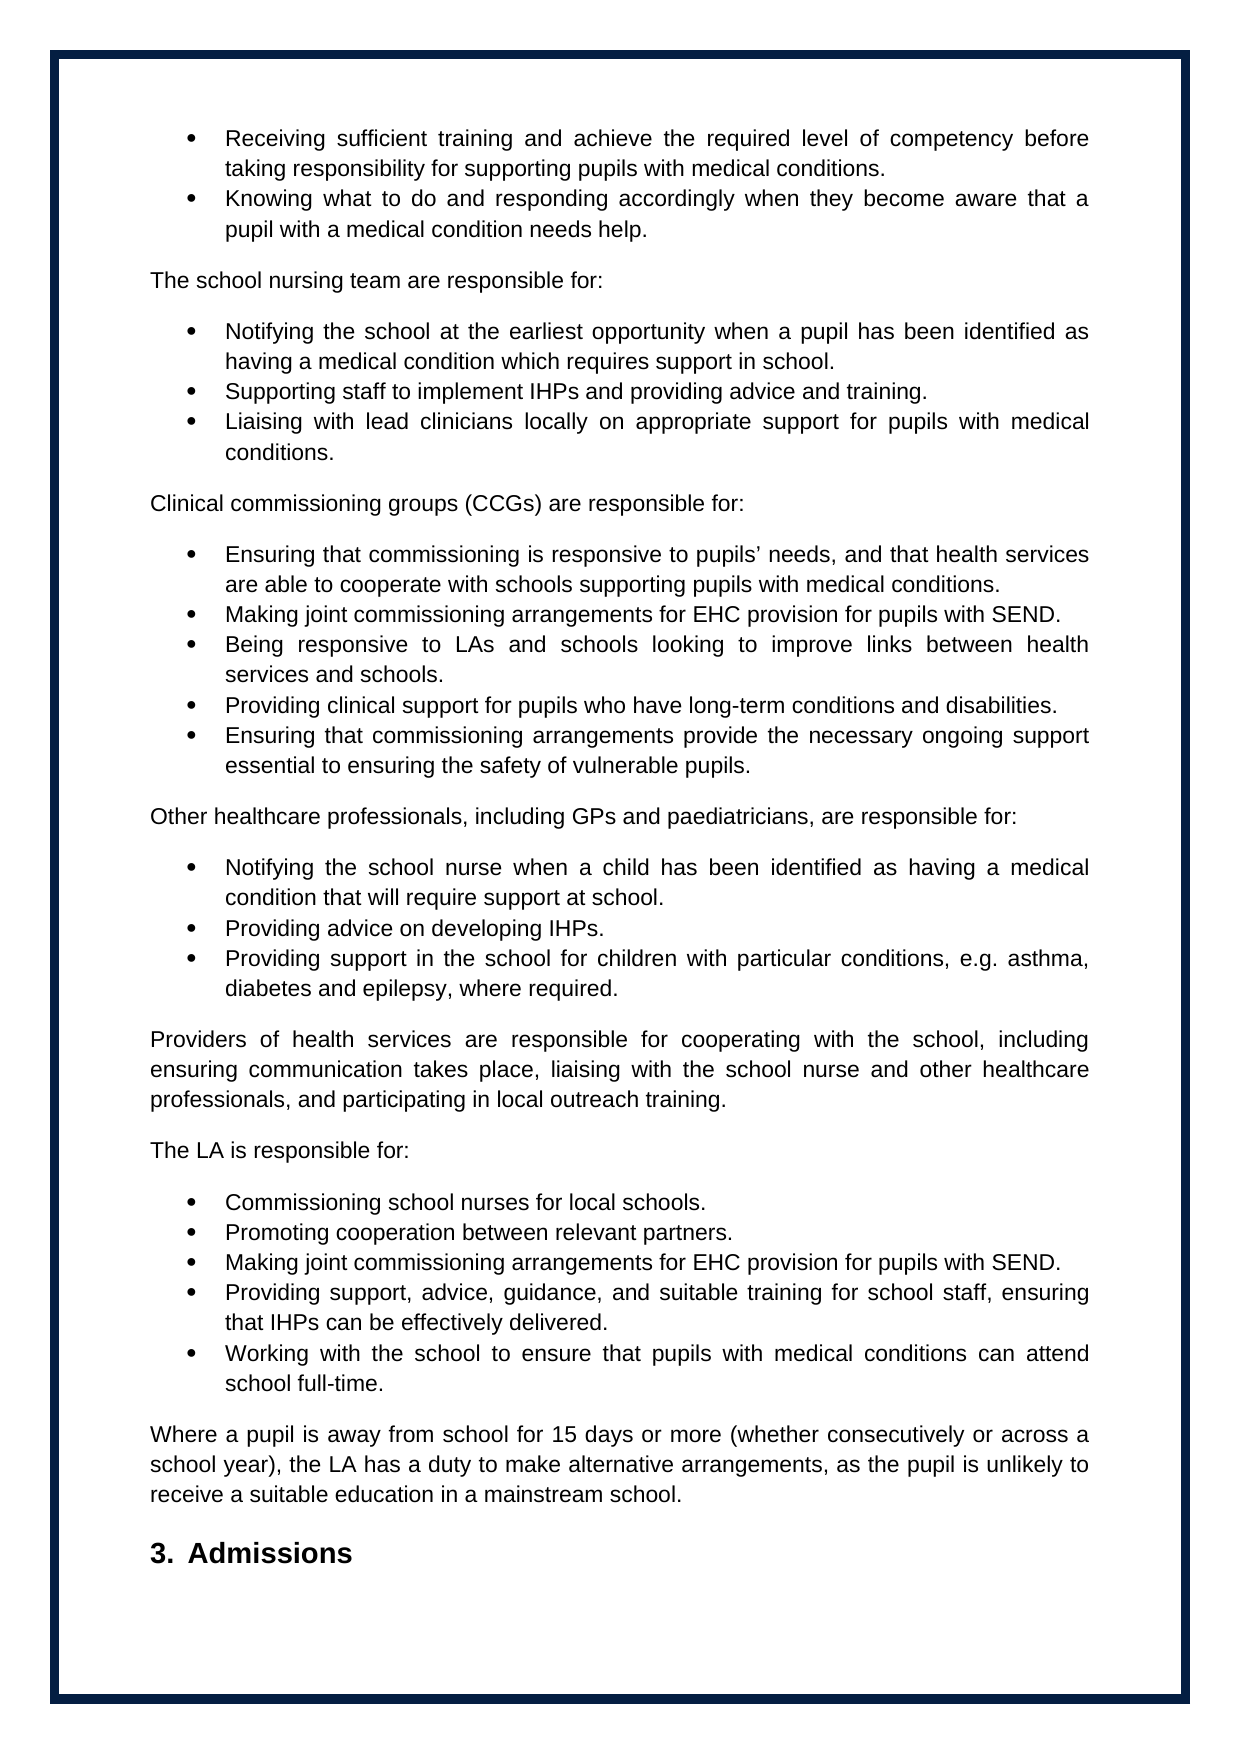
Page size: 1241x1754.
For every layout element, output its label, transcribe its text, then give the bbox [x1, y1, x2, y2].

text Providers of health services are responsible for cooperating with the school, including ensuring communication takes place, liaising with the school nurse and other healthcare professionals, and participating in local outreach training. [150, 1026, 1090, 1113]
list Liaising with lead clinicians locally on appropriate support for pupils with medical conditions. [187, 408, 1090, 465]
text The school nursing team are responsible for: [150, 267, 1090, 293]
list Commissioning school nurses for local schools. [187, 1188, 1090, 1215]
list Knowing what to do and responding accordingly when they become aware that a pupil with a medical condition needs help. [187, 185, 1090, 242]
list Providing advice on developing IHPs. [187, 914, 1090, 941]
list Providing support in the school for children with particular conditions, e.g. asthma, diabetes and epilepsy, where required. [187, 945, 1090, 1001]
list Notifying the school nurse when a child has been identified as having a medical condition that will require support at school. [187, 854, 1090, 911]
subtitle Admissions [150, 1536, 1090, 1570]
text Where a pupil is away from school for 15 days or more (whether consecutively or across a school year), the LA has a duty to make alternative arrangements, as the pupil is unlikely to receive a suitable education in a mainstream school. [150, 1421, 1090, 1507]
list Providing support, advice, guidance, and suitable training for school staff, ensuring that IHPs can be effectively delivered. [187, 1279, 1090, 1336]
list Receiving sufficient training and achieve the required level of competency before taking responsibility for supporting pupils with medical conditions. [187, 125, 1090, 181]
list Making joint commissioning arrangements for EHC provision for pupils with SEND. [187, 601, 1090, 627]
text The LA is responsible for: [150, 1137, 1090, 1164]
text Clinical commissioning groups (CCGs) are responsible for: [150, 489, 1090, 516]
list Notifying the school at the earliest opportunity when a pupil has been identified as having a medical condition which requires support in school. [187, 318, 1090, 374]
list Working with the school to ensure that pupils with medical conditions can attend school full-time. [187, 1339, 1090, 1396]
text Other healthcare professionals, including GPs and paediatricians, are responsible for: [150, 803, 1090, 829]
list Ensuring that commissioning arrangements provide the necessary ongoing support essential to ensuring the safety of vulnerable pupils. [187, 722, 1090, 778]
list Being responsive to LAs and schools looking to improve links between health services and schools. [187, 631, 1090, 688]
list Providing clinical support for pupils who have long-term conditions and disabilities. [187, 692, 1090, 718]
list Promoting cooperation between relevant partners. [187, 1219, 1090, 1245]
list Making joint commissioning arrangements for EHC provision for pupils with SEND. [187, 1249, 1090, 1275]
list Supporting staff to implement IHPs and providing advice and training. [187, 378, 1090, 404]
list Ensuring that commissioning is responsive to pupils’ needs, and that health services are able to cooperate with schools supporting pupils with medical conditions. [187, 541, 1090, 597]
